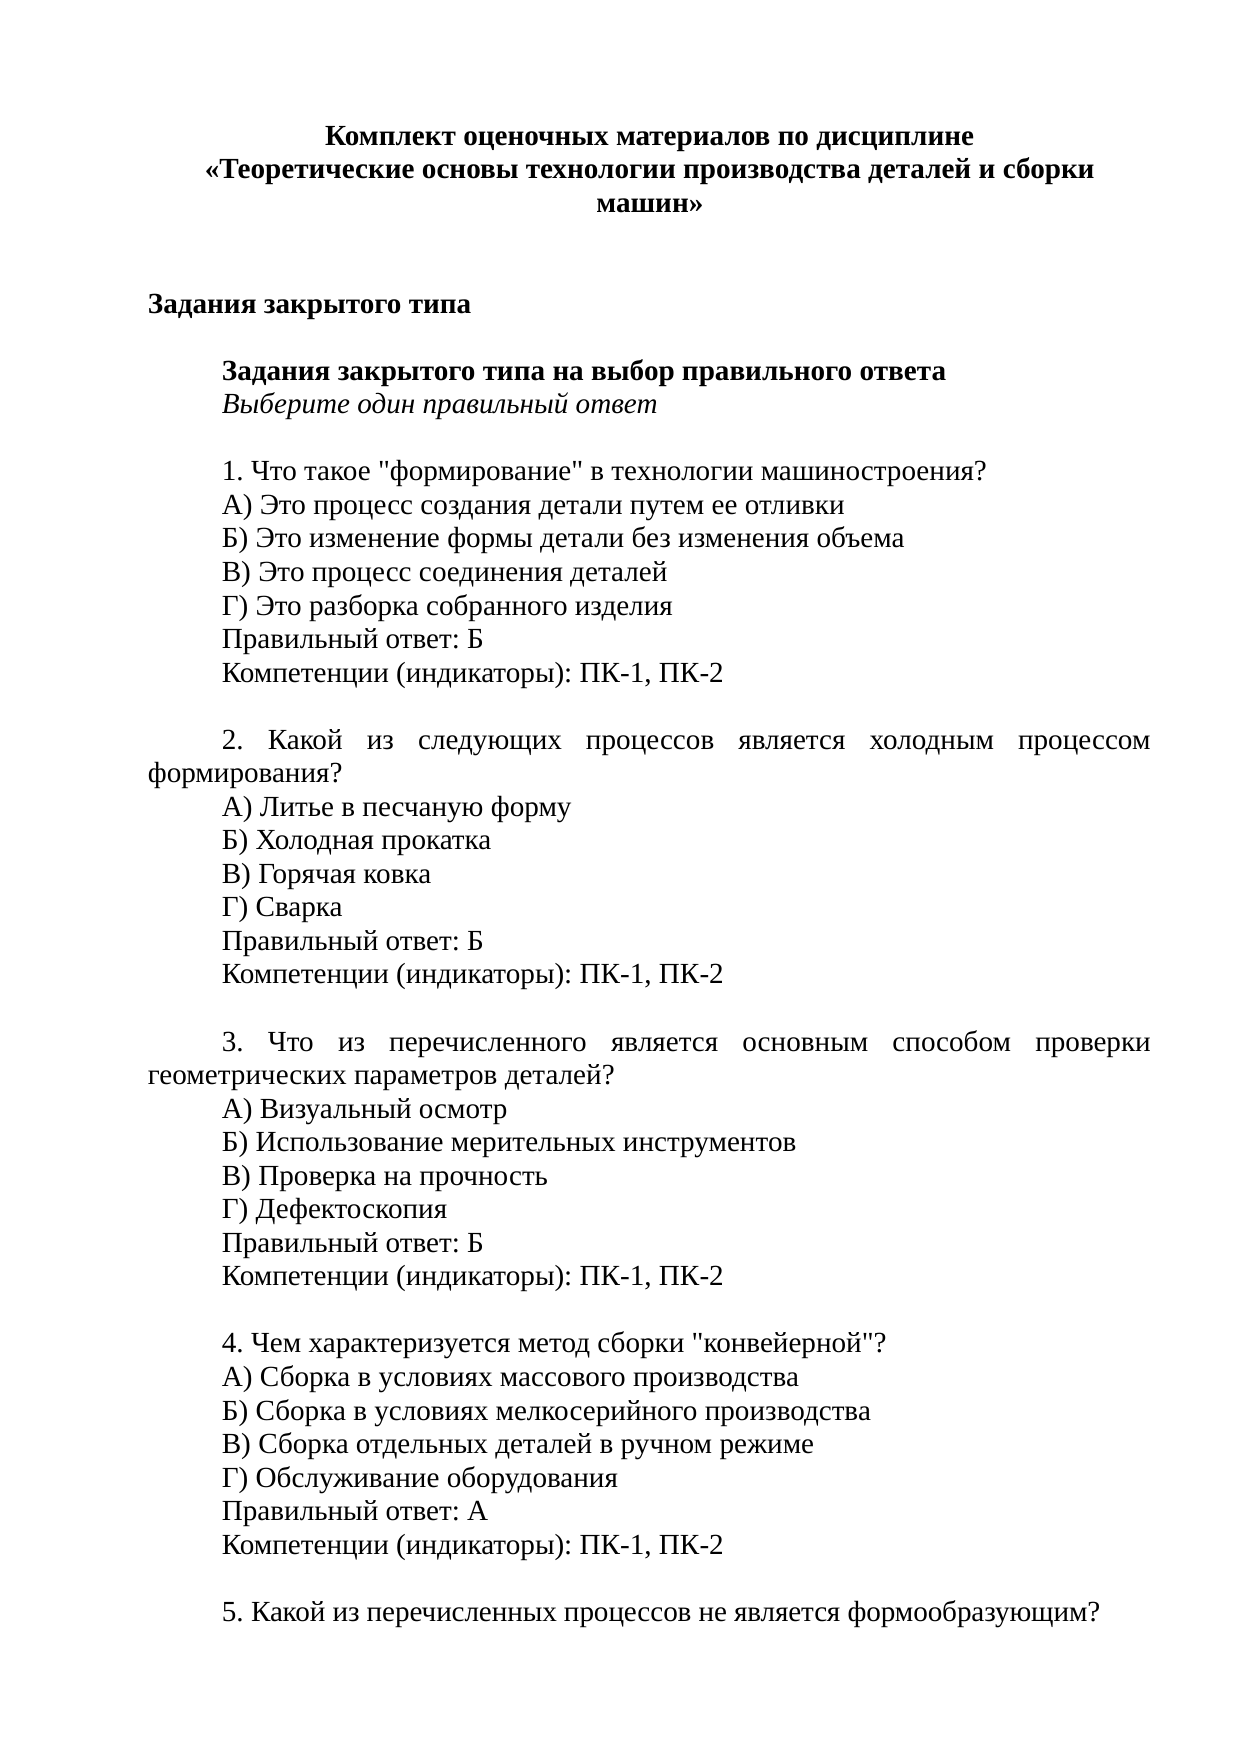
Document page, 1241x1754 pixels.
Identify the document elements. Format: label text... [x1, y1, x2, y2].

text Правильный ответ: Б [148, 1225, 1152, 1258]
text А) Визуальный осмотр [148, 1091, 1152, 1124]
text Б) Использование мерительных инструментов [148, 1124, 1152, 1158]
text Г) Дефектоскопия [148, 1191, 1152, 1225]
text Б) Холодная прокатка [148, 822, 1152, 856]
text В) Это процесс соединения деталей [148, 554, 1152, 588]
text А) Сборка в условиях массового производства [148, 1359, 1152, 1393]
text Компетенции (индикаторы): ПК-1, ПК-2 [148, 1258, 1152, 1292]
text 3. Что из перечисленного является основным способом проверки геометрических параметров деталей? [148, 1024, 1152, 1091]
text Г) Это разборка собранного изделия [148, 588, 1152, 621]
text 1. Что такое "формирование" в технологии машиностроения? [148, 453, 1152, 487]
text Комплект оценочных материалов по дисциплине «Теоретические основы технологии производства деталей и сборки машин» [148, 118, 1152, 219]
text Задания закрытого типа на выбор правильного ответа [148, 353, 1152, 386]
text А) Это процесс создания детали путем ее отливки [148, 487, 1152, 521]
text В) Горячая ковка [148, 856, 1152, 889]
text Г) Обслуживание оборудования [148, 1460, 1152, 1493]
text 5. Какой из перечисленных процессов не является формообразующим? [148, 1594, 1152, 1627]
text Компетенции (индикаторы): ПК-1, ПК-2 [148, 957, 1152, 990]
text Б) Это изменение формы детали без изменения объема [148, 521, 1152, 554]
text Б) Сборка в условиях мелкосерийного производства [148, 1393, 1152, 1426]
text Правильный ответ: Б [148, 923, 1152, 957]
text Правильный ответ: Б [148, 621, 1152, 655]
text Выберите один правильный ответ [148, 386, 1152, 420]
text Задания закрытого типа [148, 286, 1152, 319]
text 2. Какой из следующих процессов является холодным процессом формирования? [148, 722, 1152, 789]
text В) Проверка на прочность [148, 1158, 1152, 1191]
text В) Сборка отдельных деталей в ручном режиме [148, 1426, 1152, 1460]
text Г) Сварка [148, 889, 1152, 923]
text 4. Чем характеризуется метод сборки "конвейерной"? [148, 1326, 1152, 1359]
text Компетенции (индикаторы): ПК-1, ПК-2 [148, 655, 1152, 688]
text Правильный ответ: А [148, 1493, 1152, 1527]
text Компетенции (индикаторы): ПК-1, ПК-2 [148, 1527, 1152, 1560]
text А) Литье в песчаную форму [148, 789, 1152, 822]
